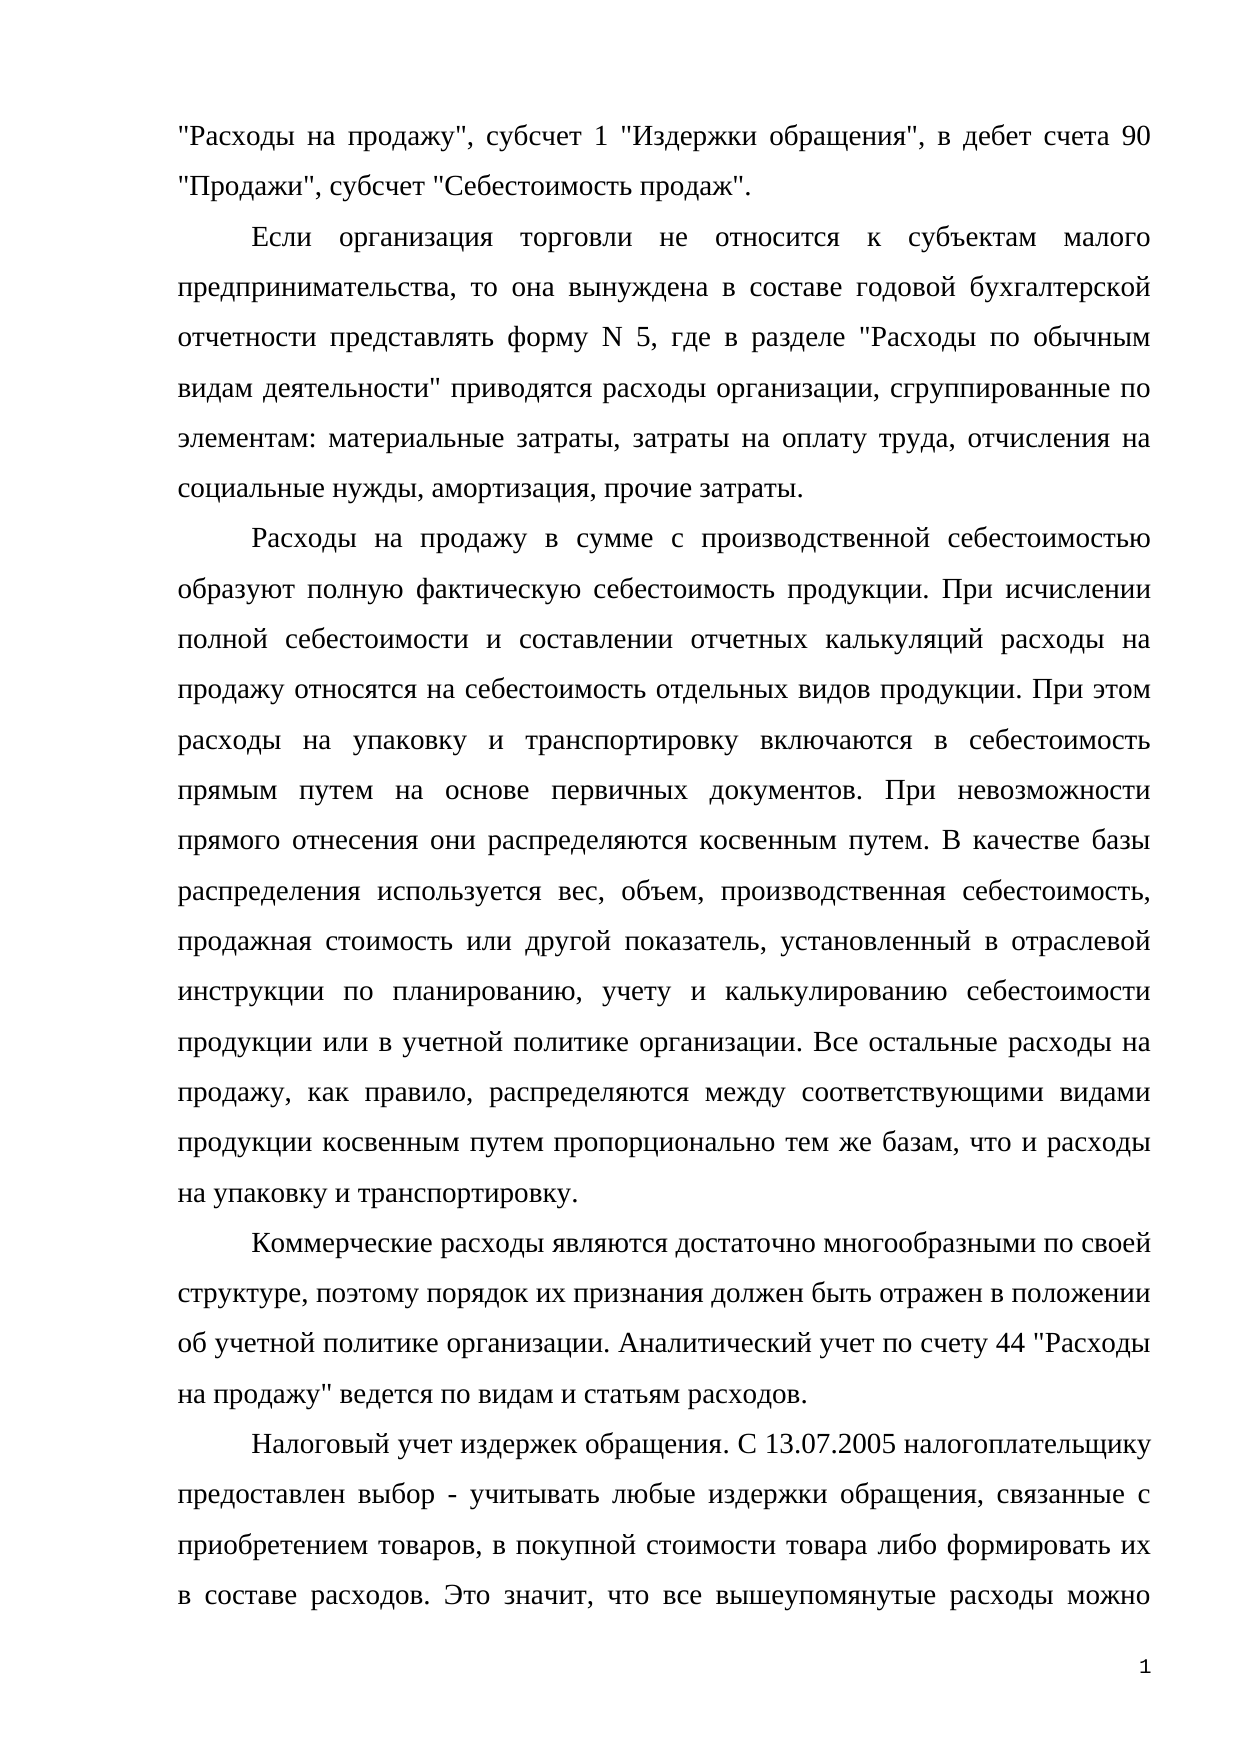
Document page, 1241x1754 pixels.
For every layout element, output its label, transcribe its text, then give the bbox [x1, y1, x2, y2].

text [177, 1426, 1152, 1611]
text Коммерческие расходы являются достаточно многообразными по своей структуре, поэтому порядок их признания должен быть отражен в положении об учетной политике организации. Аналитический учет по счету 44 "Расходы на продажу" ведется по видам и статьям расходов. [177, 1225, 1152, 1409]
text Если организация торговли не относится к субъектам малого предпринимательства, то она вынуждена в составе годовой бухгалтерской отчетности представлять форму N 5, где в разделе "Расходы по обычным видам деятельности" приводятся расходы организации, сгруппированные по элементам: материальные затраты, затраты на оплату труда, отчисления на социальные нужды, амортизация, прочие затраты. [177, 219, 1152, 504]
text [177, 118, 1152, 202]
text Расходы на продажу в сумме с производственной себестоимостью образуют полную фактическую себестоимость продукции. При исчислении полной себестоимости и составлении отчетных калькуляций расходы на продажу относятся на себестоимость отдельных видов продукции. При этом расходы на упаковку и транспортировку включаются в себестоимость прямым путем на основе первичных документов. При невозможности прямого отнесения они распределяются косвенным путем. В качестве базы распределения используется вес, объем, производственная себестоимость, продажная стоимость или другой показатель, установленный в отраслевой инструкции по планированию, учету и калькулированию себестоимости продукции или в учетной политике организации. Все остальные расходы на продажу, как правило, распределяются между соответствующими видами продукции косвенным путем пропорционально тем же базам, что и расходы на упаковку и транспортировку. [177, 521, 1152, 1208]
